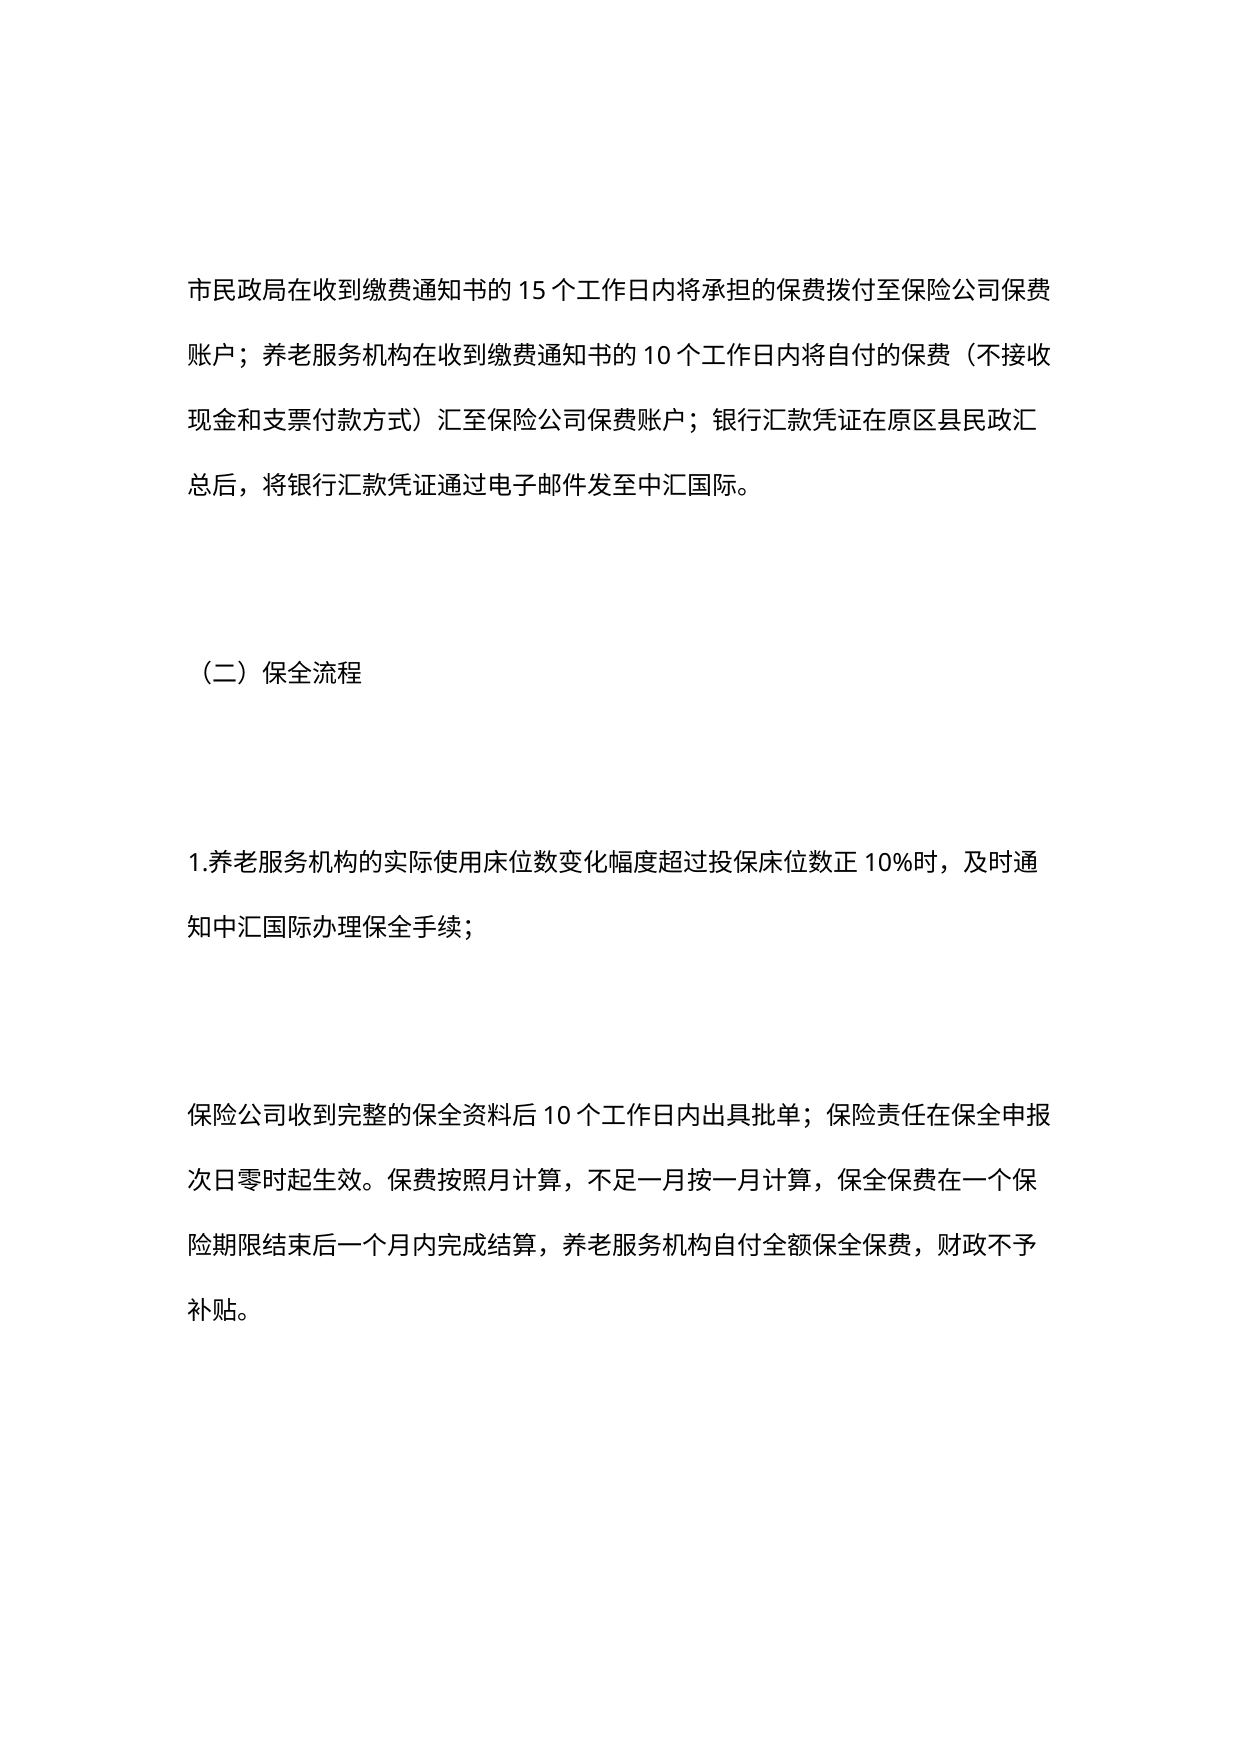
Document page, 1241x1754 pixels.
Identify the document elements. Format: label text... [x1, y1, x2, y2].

text 保险公司收到完整的保全资料后10个工作日内出具批单；保险责任在保全申报次日零时起生效。保费按照月计算，不足一月按一月计算，保全保费在一个保险期限结束后一个月内完成结算，养老服务机构自付全额保全保费，财政不予补贴。 [187, 1081, 1053, 1341]
text 市民政局在收到缴费通知书的15个工作日内将承担的保费拨付至保险公司保费账户；养老服务机构在收到缴费通知书的10个工作日内将自付的保费（不接收现金和支票付款方式）汇至保险公司保费账户；银行汇款凭证在原区县民政汇总后，将银行汇款凭证通过电子邮件发至中汇国际。 [187, 256, 1053, 516]
text （二）保全流程 [187, 639, 1053, 704]
text 1.养老服务机构的实际使用床位数变化幅度超过投保床位数正10%时，及时通知中汇国际办理保全手续； [187, 828, 1053, 958]
